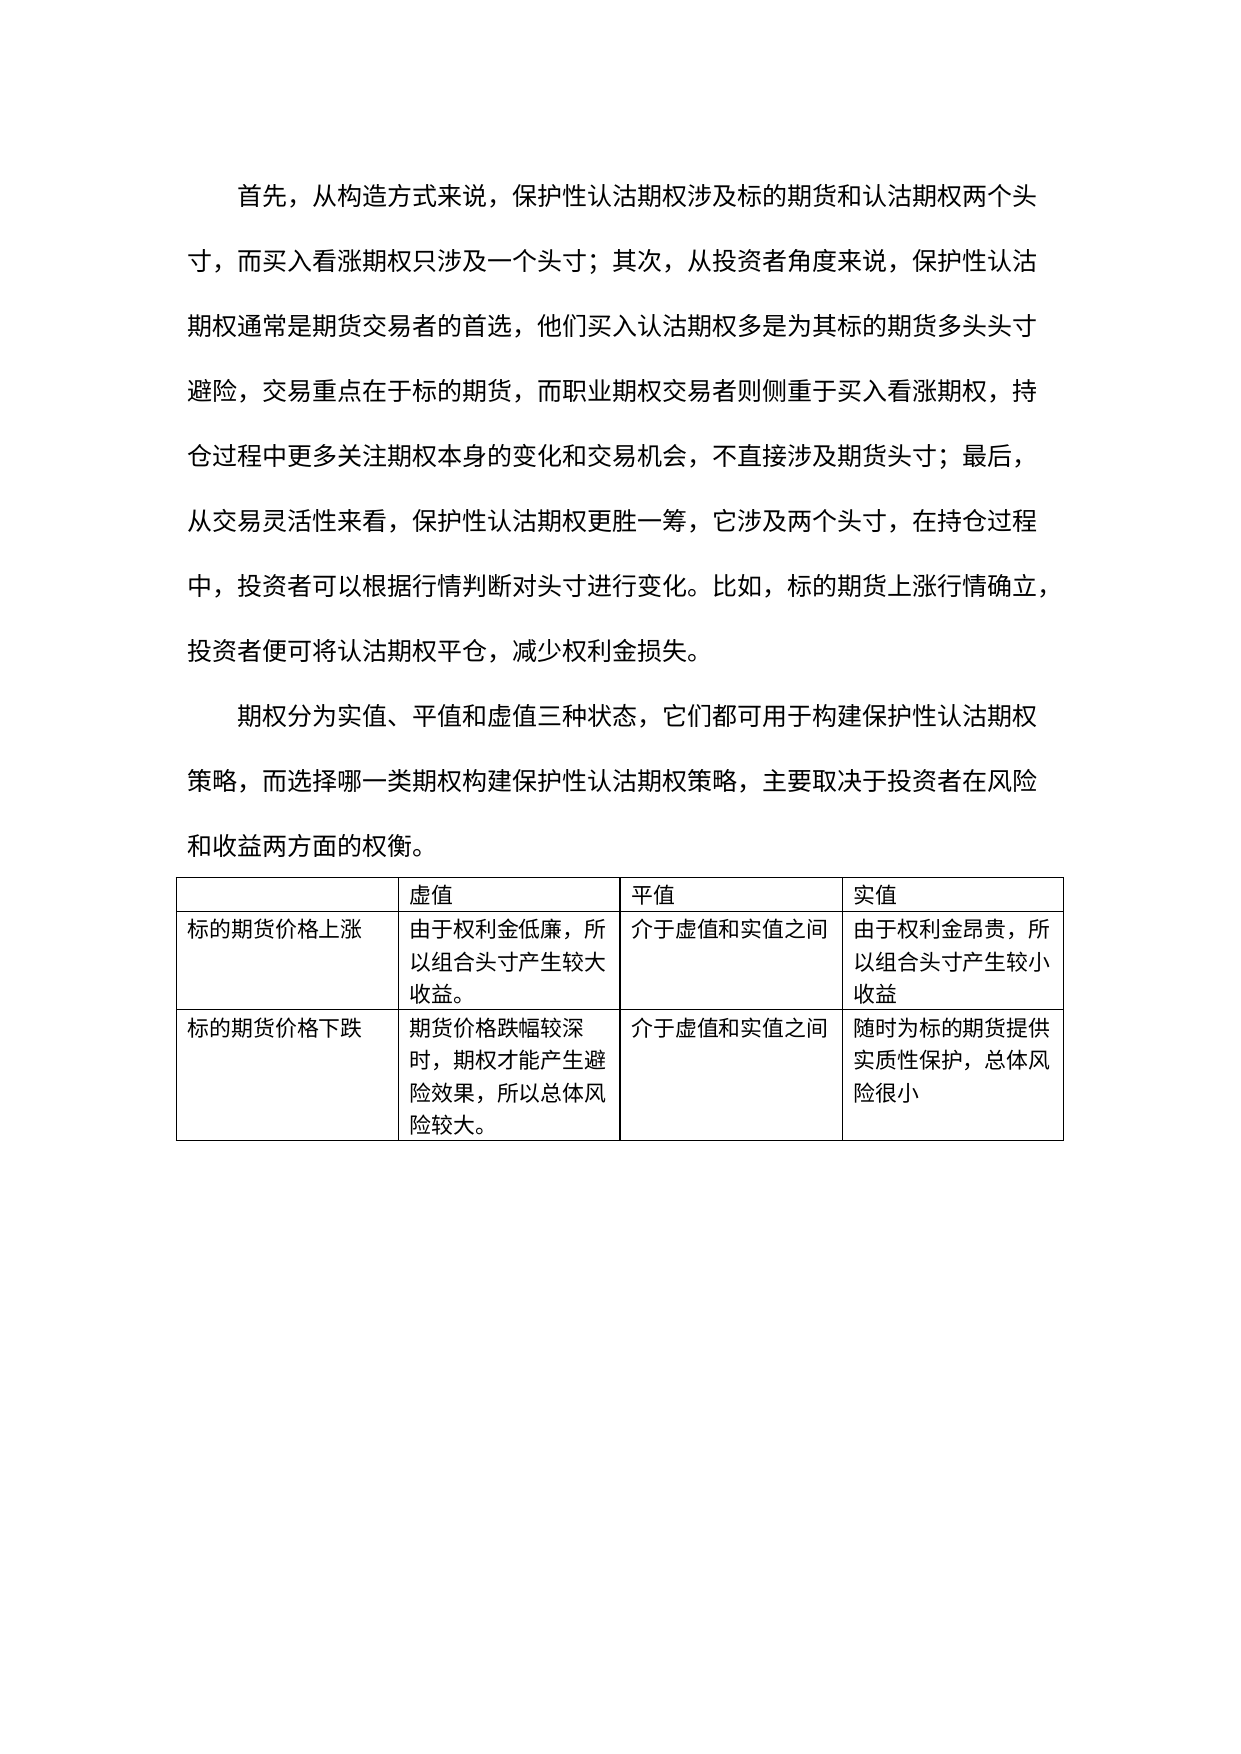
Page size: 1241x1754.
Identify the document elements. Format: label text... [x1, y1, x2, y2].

table_header 虚值 [399, 878, 619, 911]
table_cell 由于权利金低廉，所以组合头寸产生较大收益。 [399, 912, 619, 1009]
table_header 实值 [843, 878, 1063, 911]
text 期权分为实值、平值和虚值三种状态，它们都可用于构建保护性认沽期权策略，而选择哪一类期权构建保护性认沽期权策略，主要取决于投资者在风险和收益两方面的权衡。 [187, 682, 1053, 877]
table_cell 标的期货价格下跌 [177, 1010, 398, 1140]
table_cell 由于权利金昂贵，所以组合头寸产生较小收益 [843, 912, 1063, 1009]
table_cell 随时为标的期货提供实质性保护，总体风险很小 [843, 1010, 1063, 1140]
table_cell 介于虚值和实值之间 [621, 1010, 842, 1140]
table_cell 介于虚值和实值之间 [621, 912, 842, 1009]
table_cell 标的期货价格上涨 [177, 912, 398, 1009]
table_header 平值 [621, 878, 842, 911]
text 首先，从构造方式来说，保护性认沽期权涉及标的期货和认沽期权两个头寸，而买入看涨期权只涉及一个头寸；其次，从投资者角度来说，保护性认沽期权通常是期货交易者的首选，他们买入认沽期权多是为其标的期货多头头寸避险，交易重点在于标的期货，而职业期权交易者则侧重于买入看涨期权，持仓过程中更多关注期权本身的变化和交易机会，不直接涉及期货头寸；最后，从交易灵活性来看，保护性认沽期权更胜一筹，它涉及两个头寸，在持仓过程中，投资者可以根据行情判断对头寸进行变化。比如，标的期货上涨行情确立，投资者便可将认沽期权平仓，减少权利金损失。 [187, 162, 1053, 682]
table_cell 期货价格跌幅较深时，期权才能产生避险效果，所以总体风险较大。 [399, 1010, 619, 1140]
table_header [177, 878, 398, 911]
